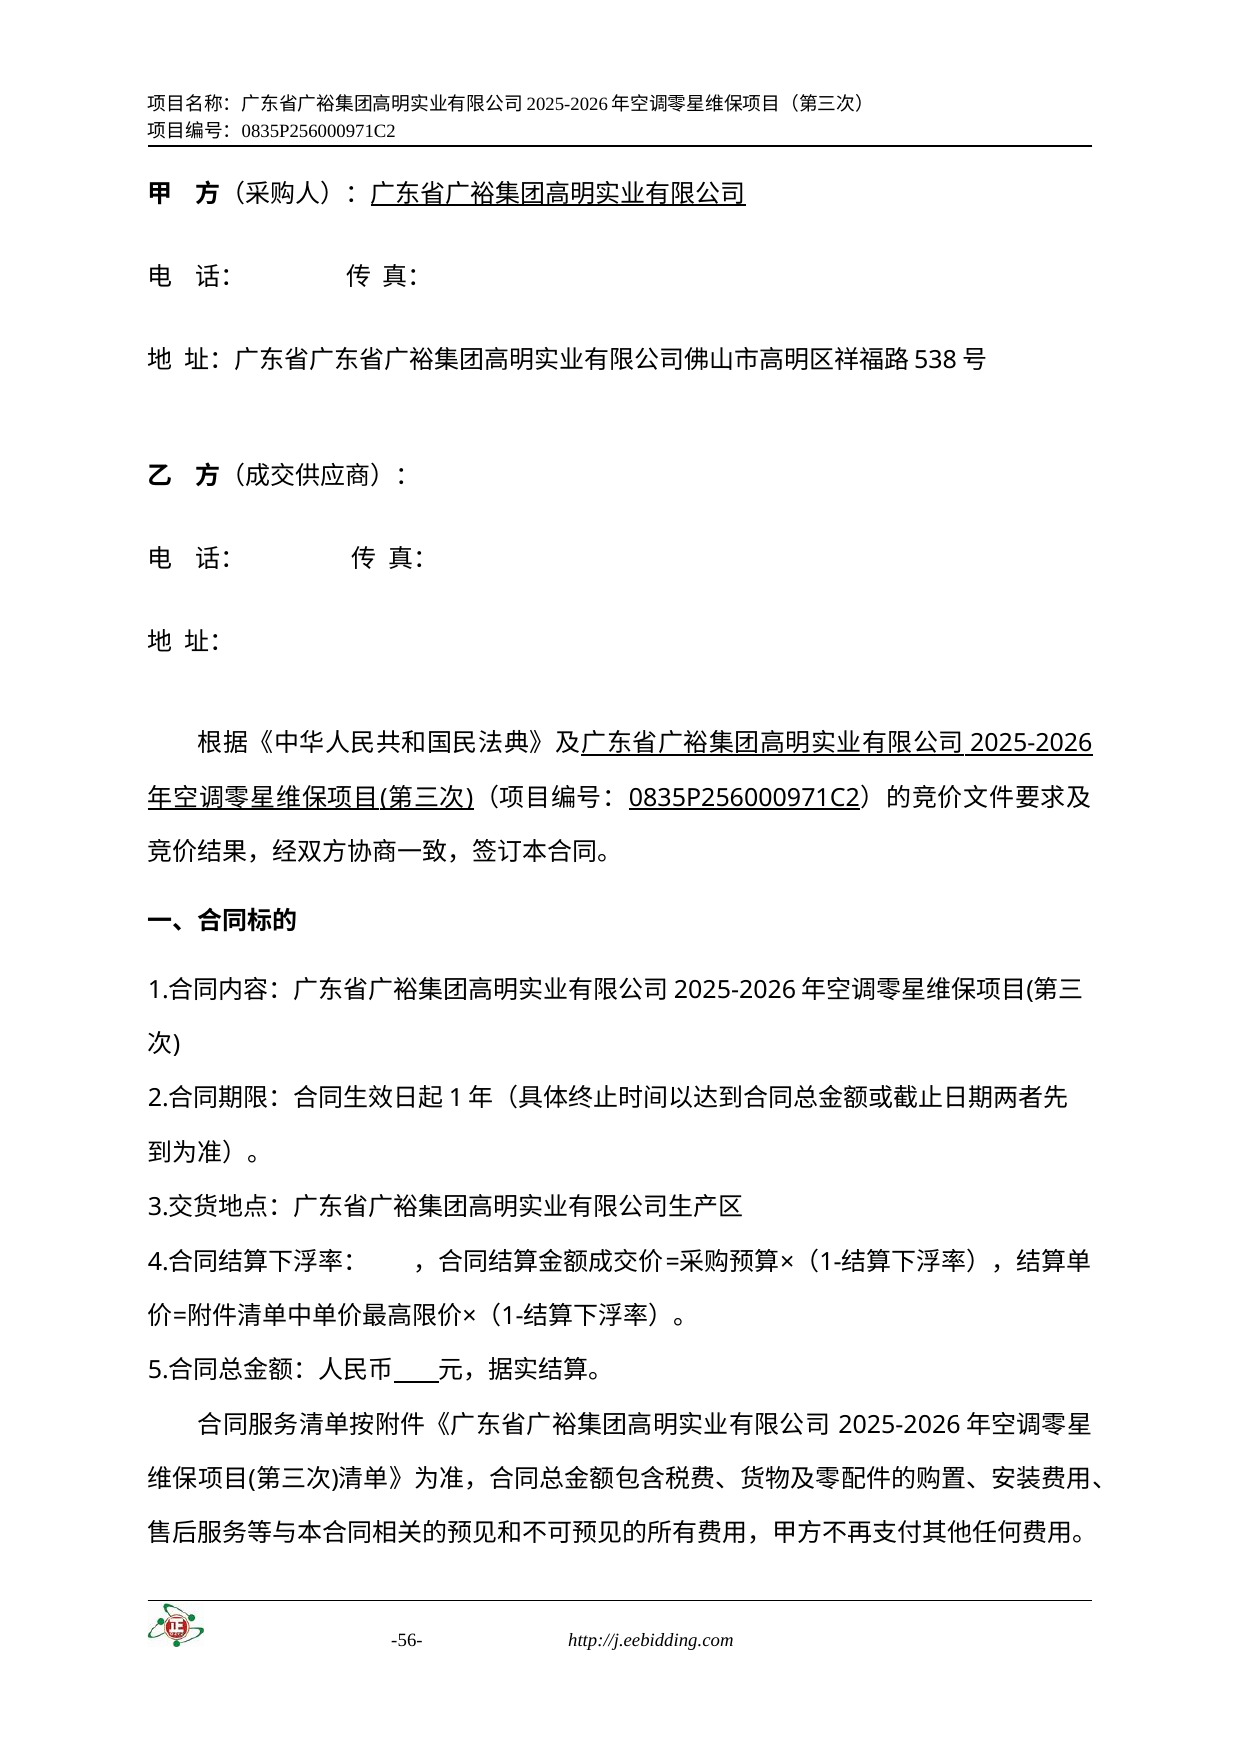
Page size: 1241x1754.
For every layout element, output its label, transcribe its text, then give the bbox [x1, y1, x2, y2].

text 甲 方（采购人）：广东省广裕集团高明实业有限公司 [148, 159, 1092, 224]
text 1.合同内容：广东省广裕集团高明实业有限公司2025-2026年空调零星维保项目(第三次) [148, 969, 1092, 1060]
text 根据《中华人民共和国民法典》及广东省广裕集团高明实业有限公司2025-2026年空调零星维保项目(第三次)（项目编号：0835P256000971C2）的竞价文件要求及竞价结果，经双方协商一致，签订本合同。 [148, 723, 1092, 868]
text 地 址： [148, 607, 1092, 672]
text 电 话： 传 真： [148, 242, 1092, 307]
picture [147, 1603, 204, 1647]
text 合同服务清单按附件《广东省广裕集团高明实业有限公司2025-2026年空调零星维保项目(第三次)清单》为准，合同总金额包含税费、货物及零配件的购置、安装费用、售后服务等与本合同相关的预见和不可预见的所有费用，甲方不再支付其他任何费用。 [148, 1404, 1092, 1549]
text 3.交货地点：广东省广裕集团高明实业有限公司生产区 [148, 1187, 1092, 1223]
text 4.合同结算下浮率： ，合同结算金额成交价=采购预算×（1-结算下浮率），结算单价=附件清单中单价最高限价×（1-结算下浮率）。 [148, 1241, 1092, 1332]
text 5.合同总金额：人民币 元，据实结算。 [148, 1350, 1092, 1386]
text 2.合同期限：合同生效日起1年（具体终止时间以达到合同总金额或截止日期两者先到为准）。 [148, 1078, 1092, 1168]
text 地 址：广东省广东省广裕集团高明实业有限公司佛山市高明区祥福路538号 [148, 325, 1092, 390]
list 合同标的 [148, 886, 1092, 951]
text 乙 方（成交供应商）： [148, 441, 1092, 506]
text 电 话： 传 真： [148, 524, 1092, 589]
